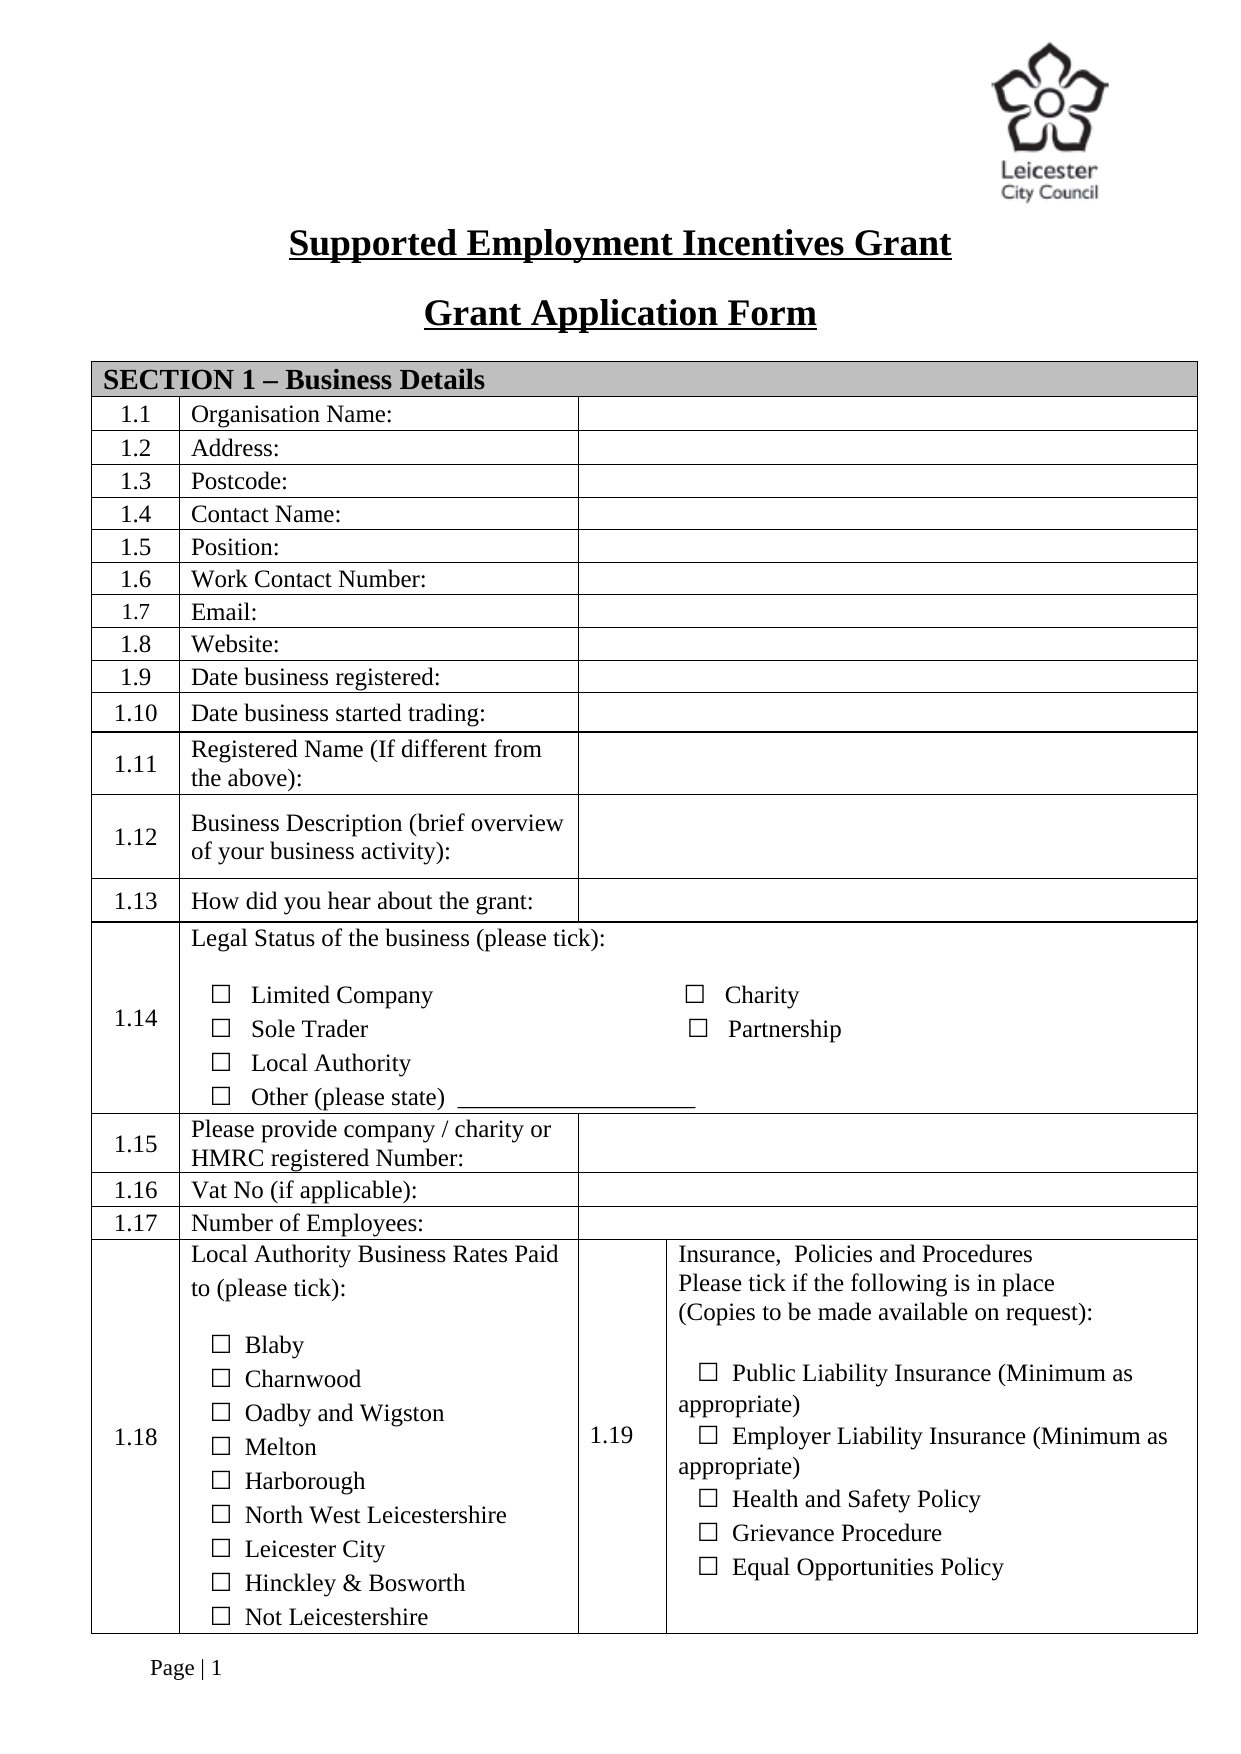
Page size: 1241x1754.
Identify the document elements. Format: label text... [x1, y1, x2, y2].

table_cell Contact Name: [180, 498, 578, 529]
table_cell [579, 693, 1197, 731]
table_cell Email: [180, 595, 578, 627]
table_cell Business Description (brief overview of your business activity): [180, 795, 578, 878]
table_cell 1.6 [92, 563, 179, 594]
table_cell [579, 879, 1197, 921]
table_cell Website: [180, 628, 578, 659]
table_cell [579, 595, 1197, 627]
table_cell 1.9 [92, 661, 179, 692]
table_cell 1.14 [92, 923, 179, 1113]
table_cell 1.8 [92, 628, 179, 659]
table_cell [579, 530, 1197, 562]
table_cell 1.13 [92, 879, 179, 921]
table_cell 1.19 [579, 1240, 666, 1633]
table_cell Postcode: [180, 465, 578, 497]
table_cell [579, 498, 1197, 529]
table_cell [579, 1173, 1197, 1206]
table_cell Organisation Name: [180, 397, 578, 430]
table_cell 1.12 [92, 795, 179, 878]
table_cell Date business registered: [180, 661, 578, 692]
table_cell 1.11 [92, 733, 179, 794]
table_cell [579, 431, 1197, 464]
table_cell 1.1 [92, 397, 179, 430]
table_cell How did you hear about the grant: [180, 879, 578, 921]
picture [981, 25, 1121, 208]
table_cell [579, 465, 1197, 497]
table_cell [579, 1114, 1197, 1172]
table_cell [579, 795, 1197, 878]
table_cell Number of Employees: [180, 1207, 578, 1238]
table_cell Date business started trading: [180, 693, 578, 731]
table_cell Insurance, Policies and Procedures Please tick if the following is in place (Copies to be made available on request): Public Liability Insurance (Minimum as appropriate) Employer Liability Insurance (Minimum as appropriate) Health and Safety Policy Grievance Procedure Equal Opportunities Policy [667, 1240, 1197, 1633]
table_cell 1.15 [92, 1114, 179, 1172]
table_cell 1.16 [92, 1173, 179, 1206]
table_cell Vat No (if applicable): [180, 1173, 578, 1206]
table_cell Registered Name (If different from the above): [180, 733, 578, 794]
table_cell 1.17 [92, 1207, 179, 1238]
table_cell [579, 1207, 1197, 1238]
table_cell [579, 563, 1197, 594]
table_cell [579, 661, 1197, 692]
table_cell Please provide company / charity or HMRC registered Number: [180, 1114, 578, 1172]
table_cell 1.18 [92, 1240, 179, 1633]
table_cell 1.5 [92, 530, 179, 562]
table_cell [579, 733, 1197, 794]
table_cell Position: [180, 530, 578, 562]
text Supported Employment Incentives Grant [150, 220, 1090, 263]
table_cell 1.10 [92, 693, 179, 731]
table_cell 1.3 [92, 465, 179, 497]
table_cell Work Contact Number: [180, 563, 578, 594]
table_cell [579, 397, 1197, 430]
table_header SECTION 1 – Business Details [92, 362, 1197, 396]
table_cell Legal Status of the business (please tick): Limited Company Charity Sole Trader Partnership Local Authority Other (please state) ___________________ [180, 923, 1197, 1113]
table_cell 1.2 [92, 431, 179, 464]
table_cell Address: [180, 431, 578, 464]
table_cell [579, 628, 1197, 659]
text Grant Application Form [150, 291, 1090, 334]
table_cell Local Authority Business Rates Paid to (please tick): Blaby Charnwood Oadby and Wigston Melton Harborough North West Leicestershire Leicester City Hinckley & Bosworth Not Leicestershire [180, 1240, 578, 1633]
table_cell 1.7 [92, 595, 179, 627]
table_cell 1.4 [92, 498, 179, 529]
